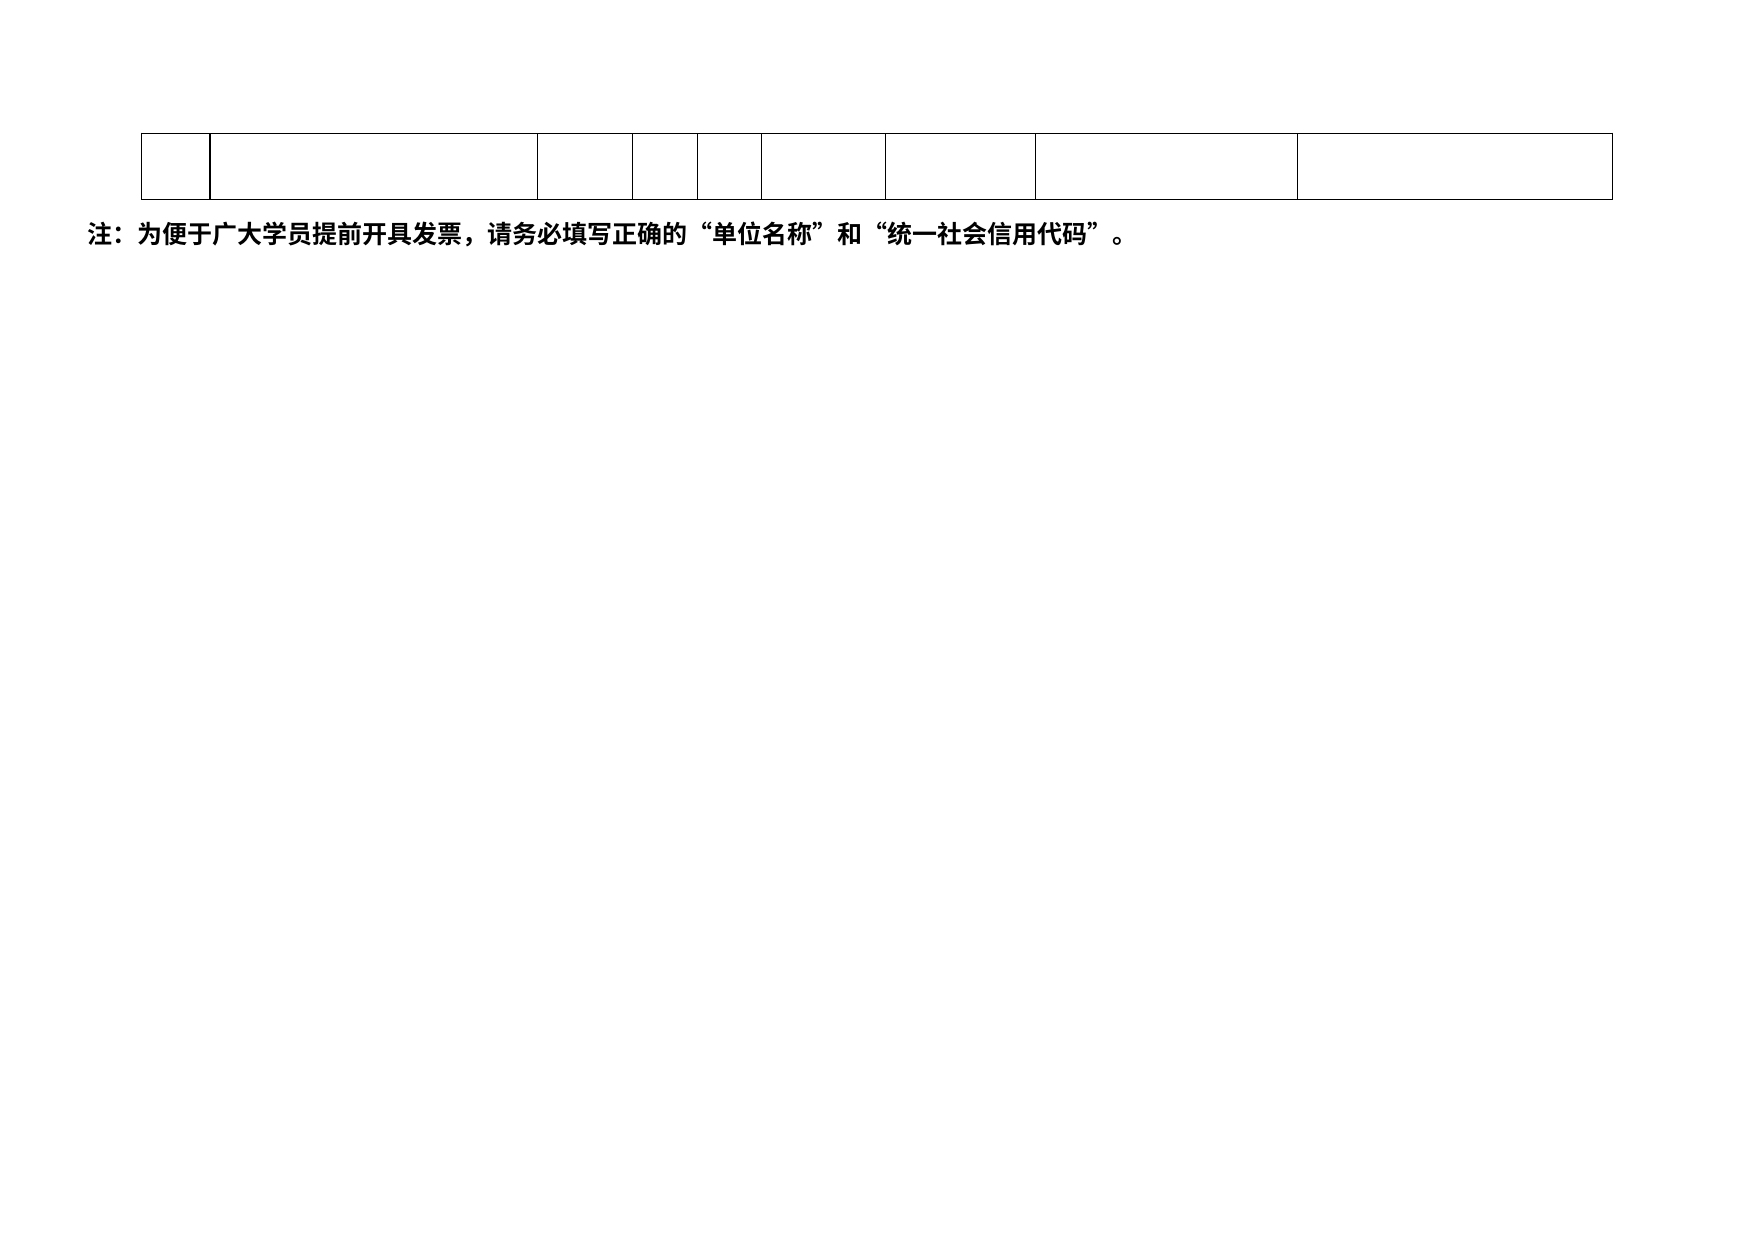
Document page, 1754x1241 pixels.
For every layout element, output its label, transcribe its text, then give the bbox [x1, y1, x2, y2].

text 注：为便于广大学员提前开具发票，请务必填写正确的“单位名称”和“统一社会信用代码”。 [74, 200, 1636, 265]
table_cell [211, 134, 537, 199]
table_cell [698, 134, 761, 199]
table_cell [1298, 134, 1612, 199]
table_cell [1036, 134, 1297, 199]
table_cell [762, 134, 885, 199]
table_cell [538, 134, 632, 199]
table_cell [142, 134, 209, 199]
table_cell [633, 134, 697, 199]
table_cell [886, 134, 1035, 199]
